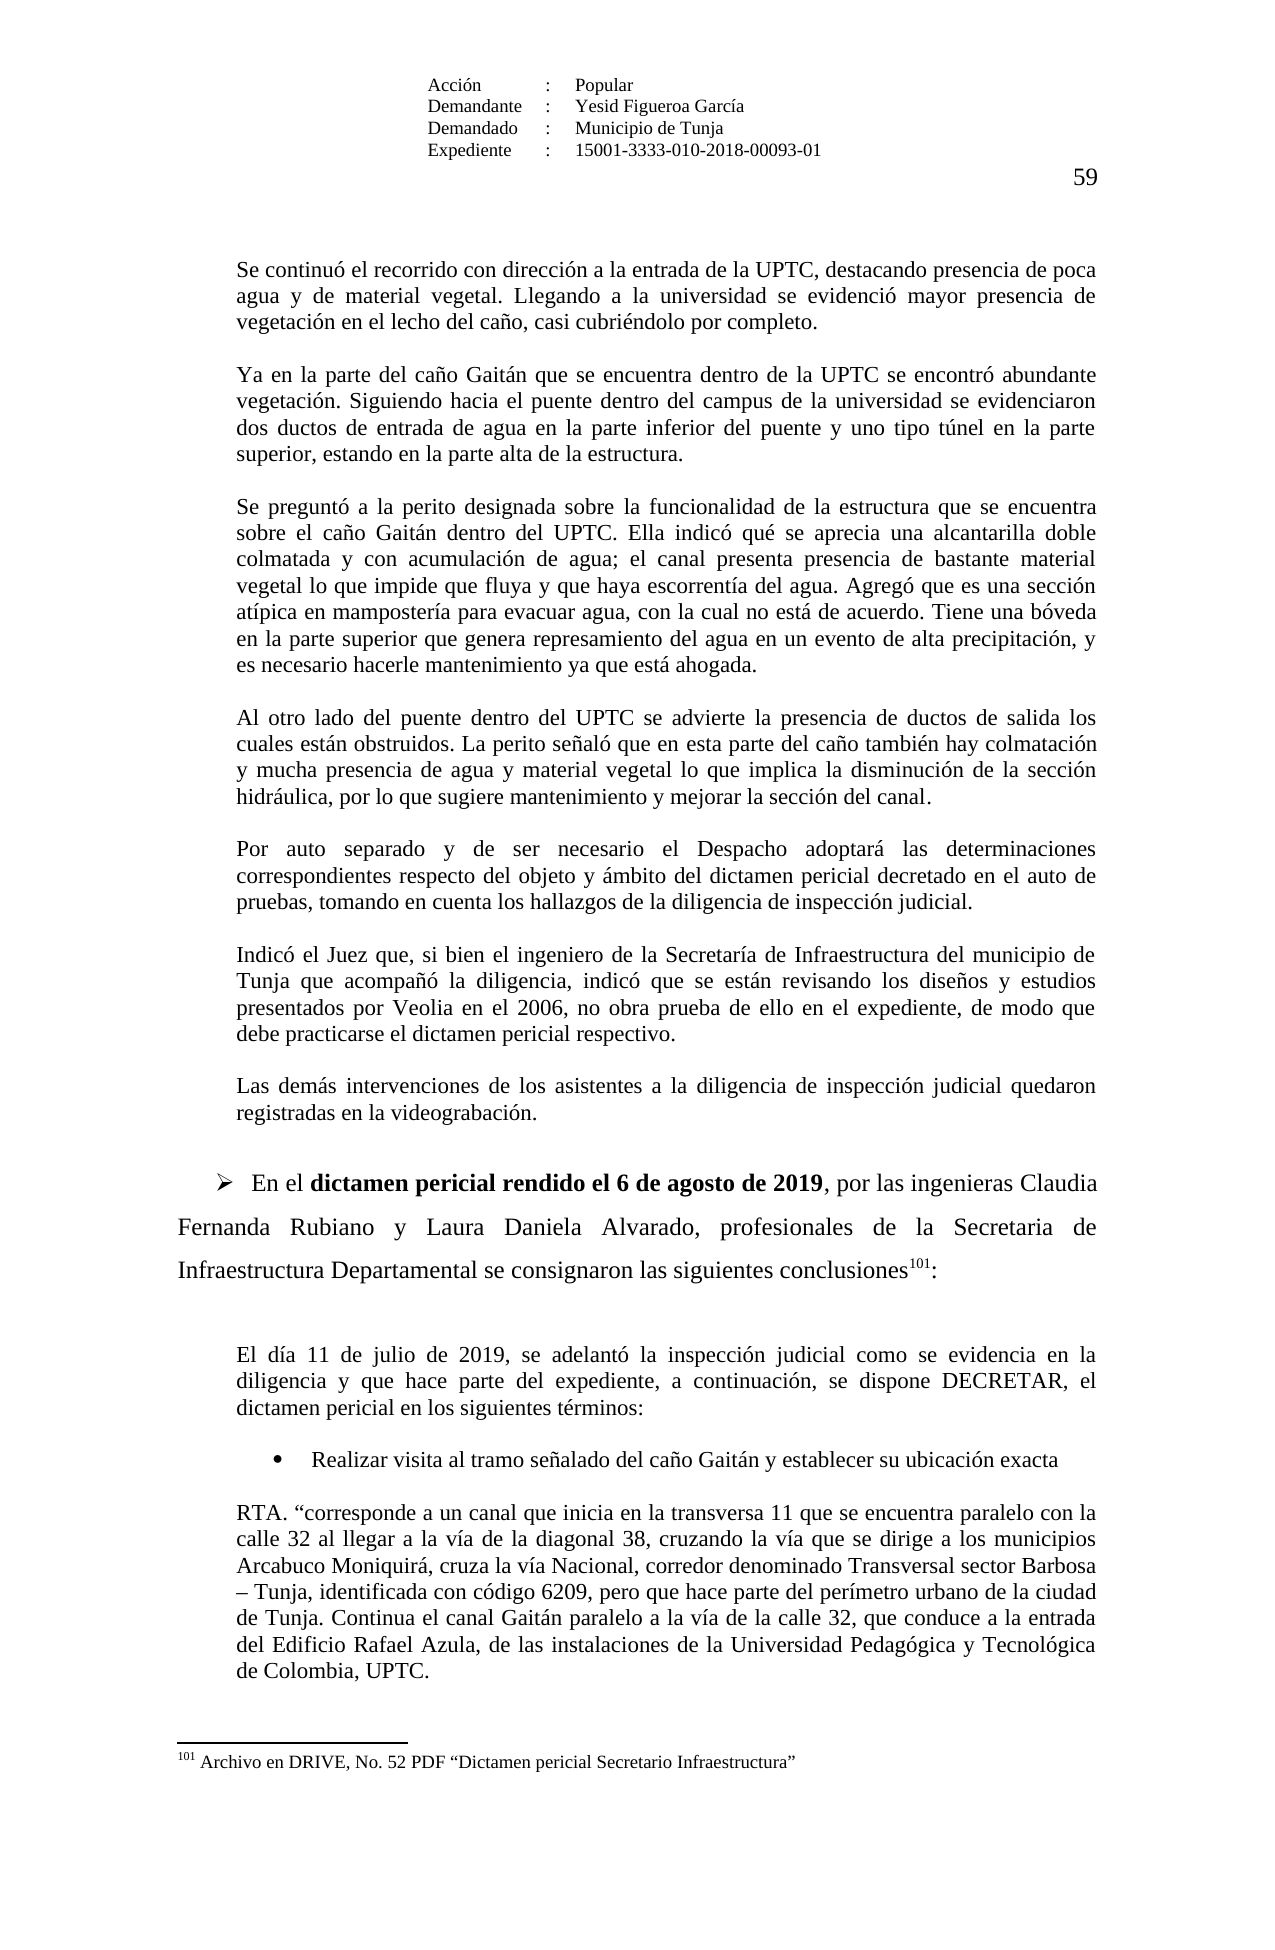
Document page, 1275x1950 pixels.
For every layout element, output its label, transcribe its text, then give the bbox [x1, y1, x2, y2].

text Las demás intervenciones de los asistentes a la diligencia de inspección judicial quedaron registradas en la videograbación. [236, 1073, 1098, 1125]
list En el dictamen pericial rendido el 6 de agosto de 2019, por las ingenieras Claudia Fernanda Rubiano y Laura Daniela Alvarado, profesionales de la Secretaria de Infraestructura Departamental se consignaron las siguientes conclusiones: [177, 1168, 1098, 1283]
text Por auto separado y de ser necesario el Despacho adoptará las determinaciones correspondientes respecto del objeto y ámbito del dictamen pericial decretado en el auto de pruebas, tomando en cuenta los hallazgos de la diligencia de inspección judicial. [236, 835, 1098, 914]
text Ya en la parte del caño Gaitán que se encuentra dentro de la UPTC se encontró abundante vegetación. Siguiendo hacia el puente dentro del campus de la universidad se evidenciaron dos ductos de entrada de agua en la parte inferior del puente y uno tipo túnel en la parte superior, estando en la parte alta de la estructura. [236, 361, 1098, 466]
text Se preguntó a la perito designada sobre la funcionalidad de la estructura que se encuentra sobre el caño Gaitán dentro del UPTC. Ella indicó qué se aprecia una alcantarilla doble colmatada y con acumulación de agua; el canal presenta presencia de bastante material vegetal lo que impide que fluya y que haya escorrentía del agua. Agregó que es una sección atípica en mampostería para evacuar agua, con la cual no está de acuerdo. Tiene una bóveda en la parte superior que genera represamiento del agua en un evento de alta precipitación, y es necesario hacerle mantenimiento ya que está ahogada. [236, 493, 1098, 677]
list Realizar visita al tramo señalado del caño Gaitán y establecer su ubicación exacta [274, 1446, 1098, 1473]
text Indicó el Juez que, si bien el ingeniero de la Secretaría de Infraestructura del municipio de Tunja que acompañó la diligencia, indicó que se están revisando los diseños y estudios presentados por Veolia en el 2006, no obra prueba de ello en el expediente, de modo que debe practicarse el dictamen pericial respectivo. [236, 941, 1098, 1046]
text RTA. “corresponde a un canal que inicia en la transversa 11 que se encuentra paralelo con la calle 32 al llegar a la vía de la diagonal 38, cruzando la vía que se dirige a los municipios Arcabuco Moniquirá, cruza la vía Nacional, corredor denominado Transversal sector Barbosa – Tunja, identificada con código 6209, pero que hace parte del perímetro urbano de la ciudad de Tunja. Continua el canal Gaitán paralelo a la vía de la calle 32, que conduce a la entrada del Edificio Rafael Azula, de las instalaciones de la Universidad Pedagógica y Tecnológica de Colombia, UPTC. [236, 1499, 1098, 1683]
text Se continuó el recorrido con dirección a la entrada de la UPTC, destacando presencia de poca agua y de material vegetal. Llegando a la universidad se evidenció mayor presencia de vegetación en el lecho del caño, casi cubriéndolo por completo. [236, 256, 1098, 335]
text Al otro lado del puente dentro del UPTC se advierte la presencia de ductos de salida los cuales están obstruidos. La perito señaló que en esta parte del caño también hay colmatación y mucha presencia de agua y material vegetal lo que implica la disminución de la sección hidráulica, por lo que sugiere mantenimiento y mejorar la sección del canal. [236, 704, 1098, 809]
text El día 11 de julio de 2019, se adelantó la inspección judicial como se evidencia en la diligencia y que hace parte del expediente, a continuación, se dispone DECRETAR, el dictamen pericial en los siguientes términos: [236, 1341, 1098, 1420]
